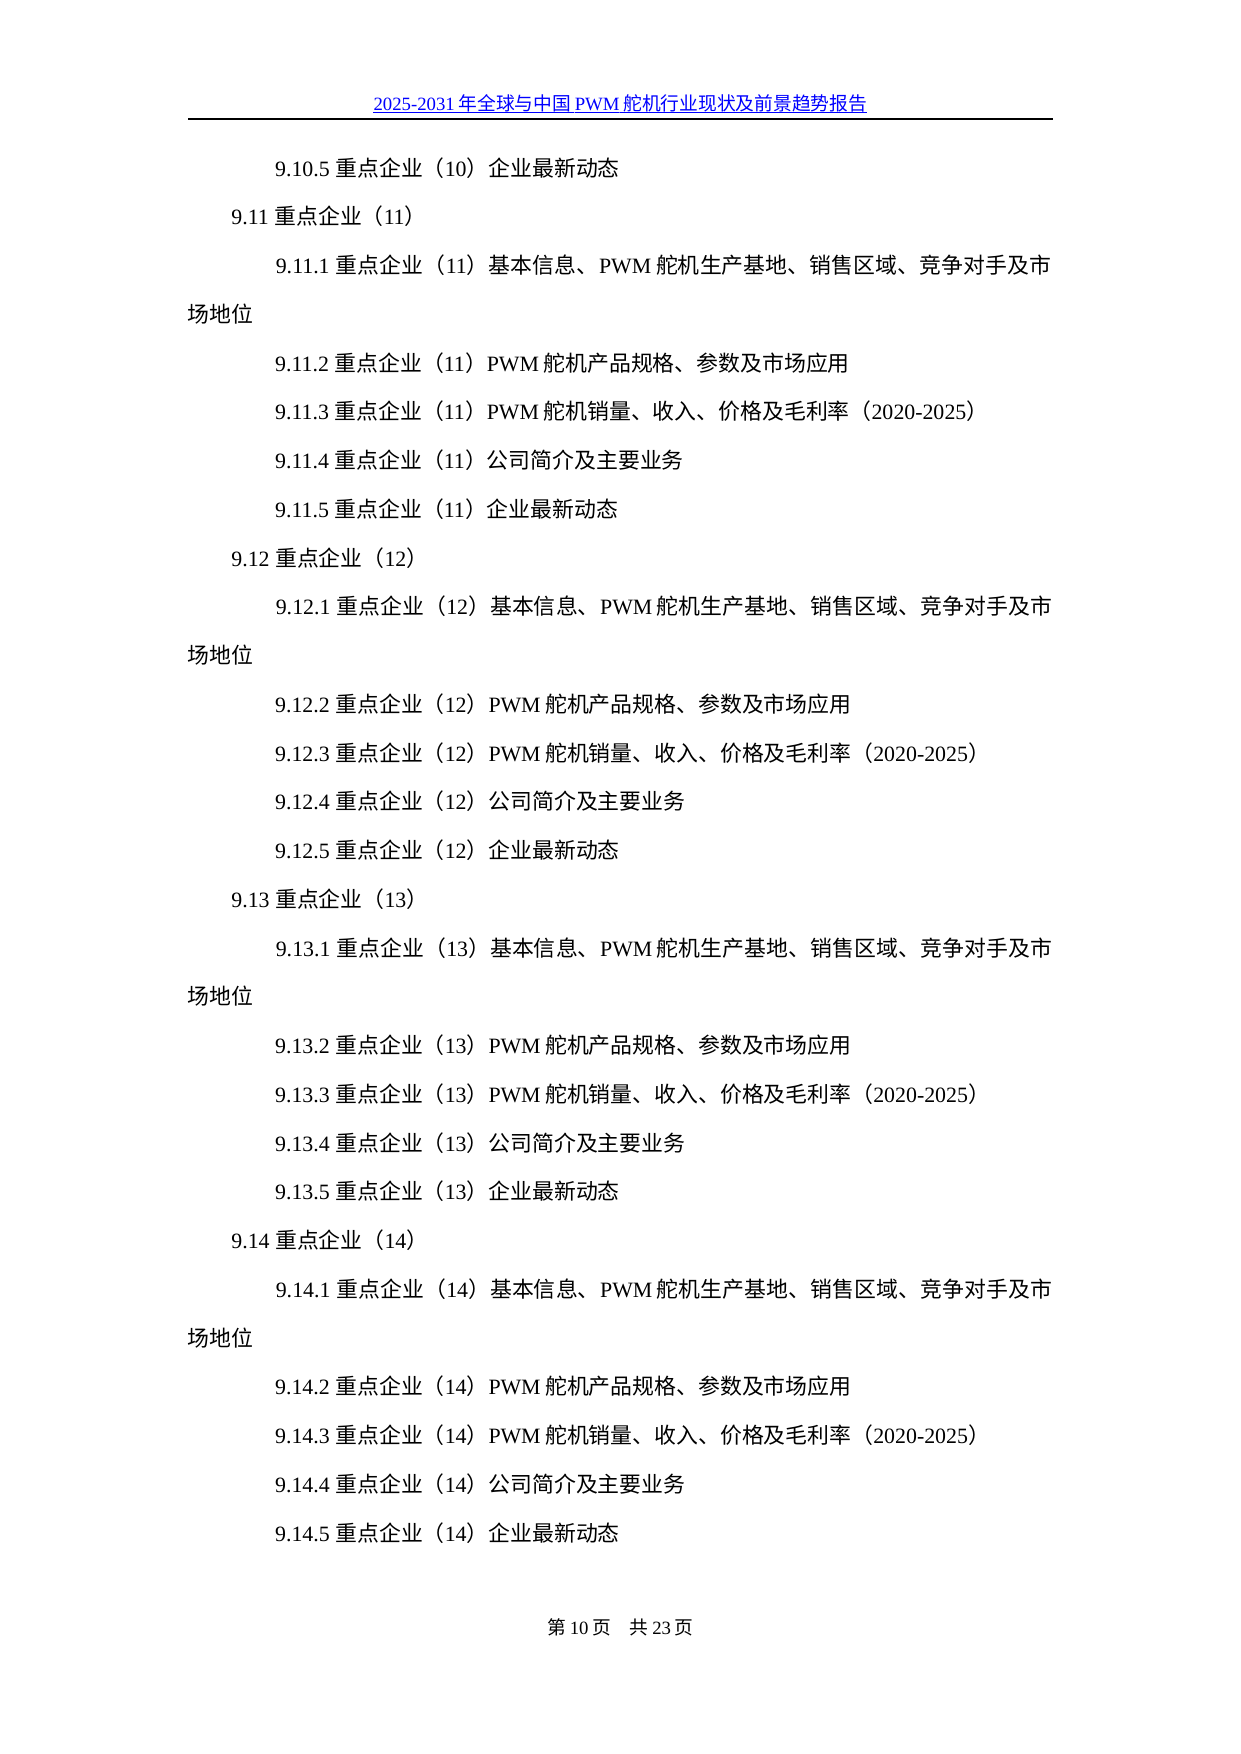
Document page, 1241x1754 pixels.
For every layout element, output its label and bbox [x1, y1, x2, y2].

text [187, 150, 1053, 1548]
